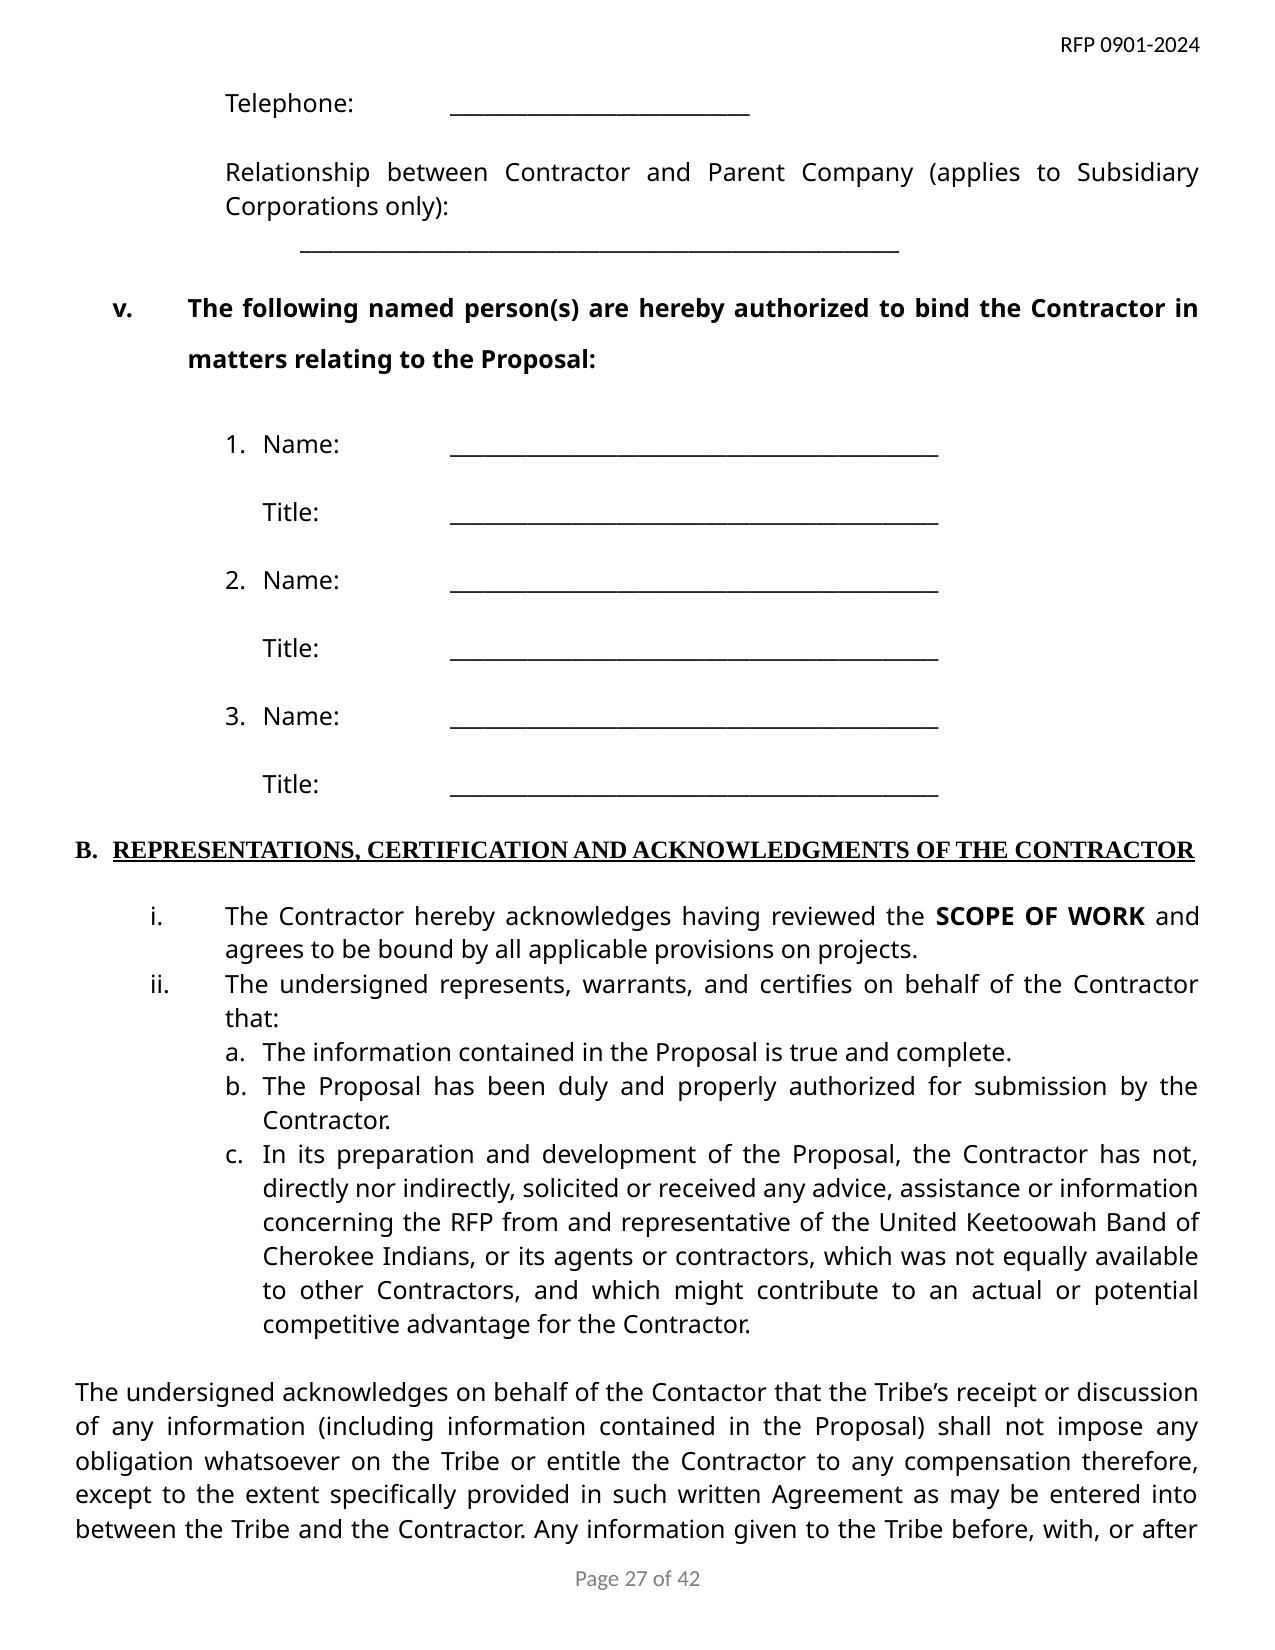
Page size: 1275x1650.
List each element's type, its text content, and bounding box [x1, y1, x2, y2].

list The Contractor hereby acknowledges having reviewed the SCOPE OF WORK and agrees to be bound by all applicable provisions on projects. [150, 898, 1200, 966]
list The information contained in the Proposal is true and complete. [225, 1034, 1200, 1068]
list The Proposal has been duly and properly authorized for submission by the Contractor. [225, 1068, 1200, 1137]
list Name: ____________________________________________ [225, 699, 1200, 733]
text Title: ____________________________________________ [225, 767, 1200, 801]
list The following named person(s) are hereby authorized to bind the Contractor in matters relating to the Proposal: [112, 290, 1200, 376]
text Title: ____________________________________________ [225, 631, 1200, 665]
list In its preparation and development of the Proposal, the Contractor has not, directly nor indirectly, solicited or received any advice, assistance or information concerning the RFP from and representative of the United Keetoowah Band of Cherokee Indians, or its agents or contractors, which was not equally available to other Contractors, and which might contribute to an actual or potential competitive advantage for the Contractor. [225, 1137, 1200, 1341]
text Title: ____________________________________________ [225, 495, 1200, 529]
text Telephone: ___________________________ [225, 86, 1200, 120]
list Name: ____________________________________________ [225, 563, 1200, 597]
list REPRESENTATIONS, CERTIFICATION AND ACKNOWLEDGMENTS OF THE CONTRACTOR [75, 835, 1200, 864]
text ______________________________________________________ [225, 222, 1200, 256]
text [75, 1375, 1200, 1545]
text Relationship between Contractor and Parent Company (applies to Subsidiary Corporations only): [225, 154, 1200, 222]
list Name: ____________________________________________ [225, 427, 1200, 461]
list The undersigned represents, warrants, and certifies on behalf of the Contractor that: [150, 966, 1200, 1034]
